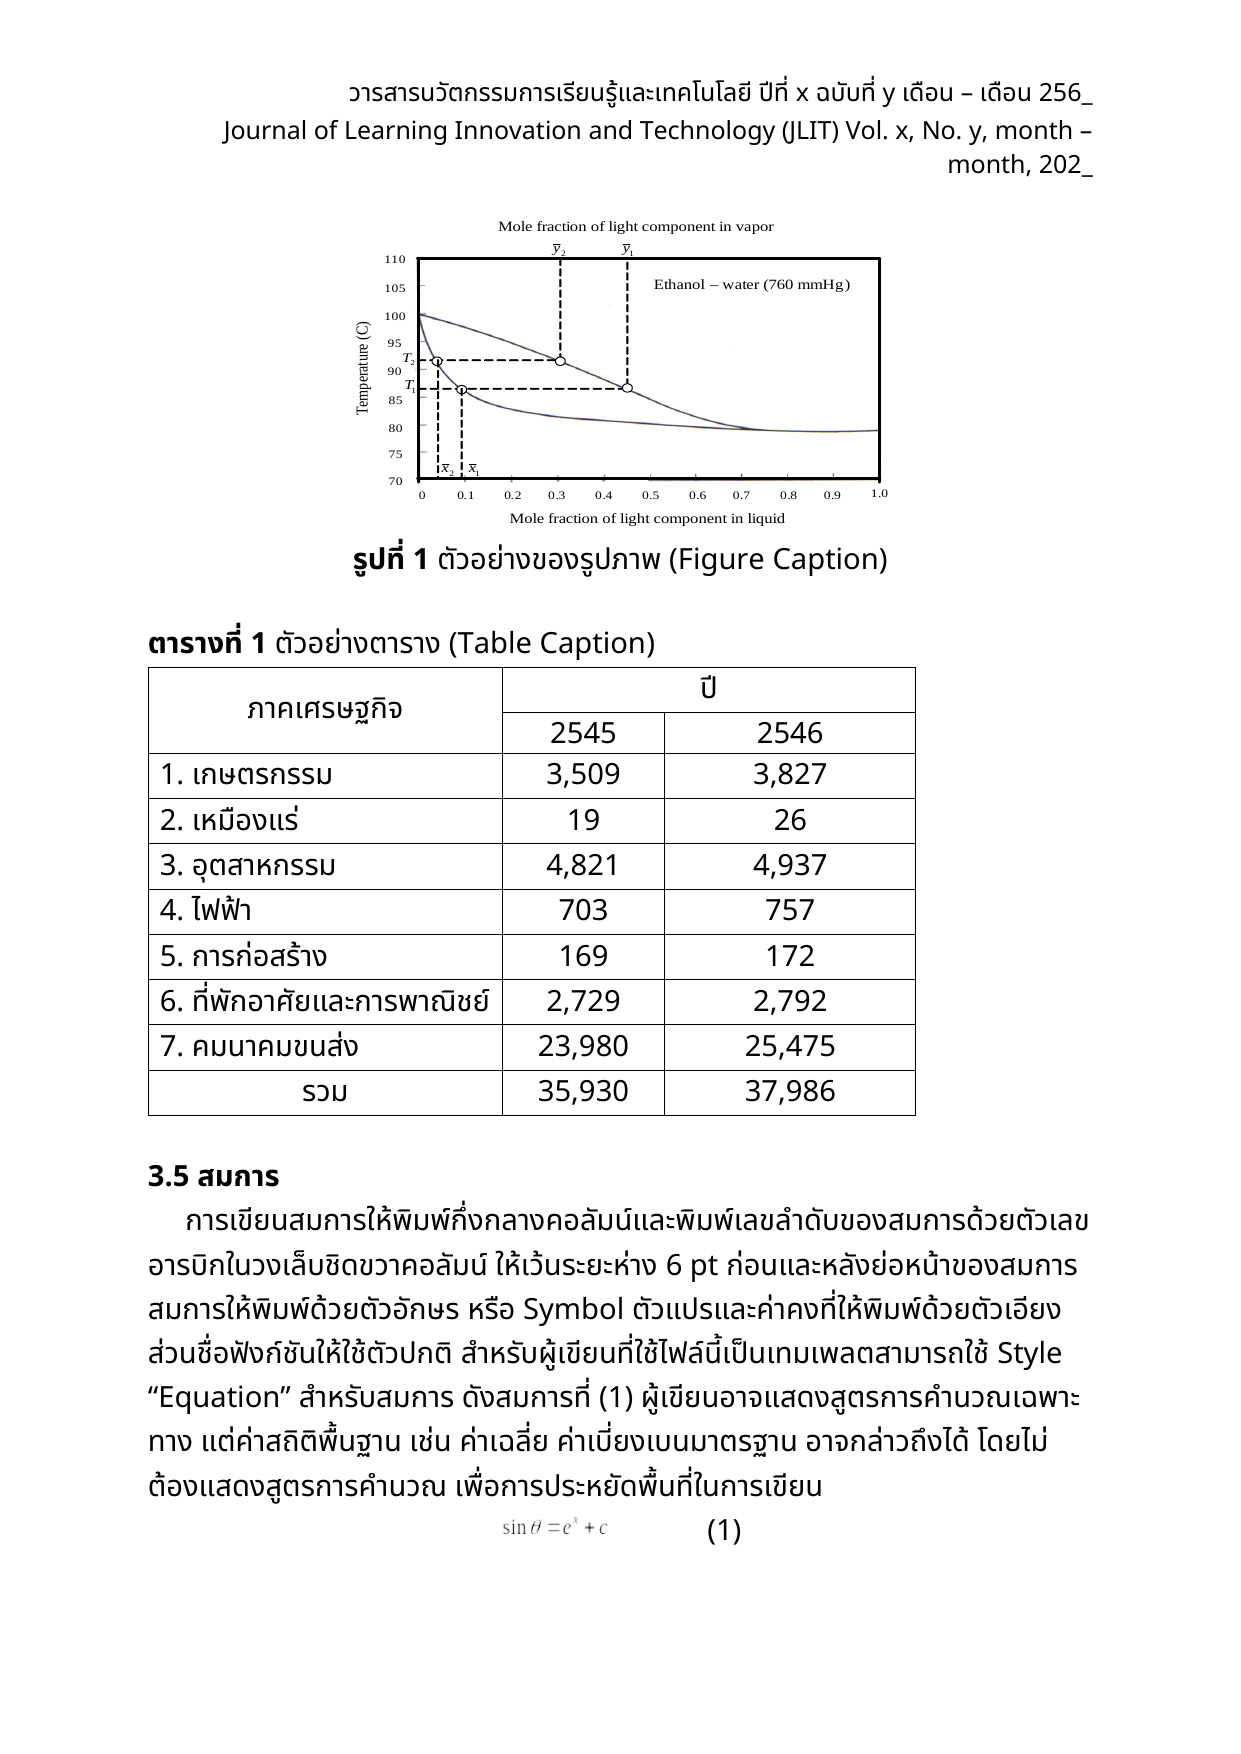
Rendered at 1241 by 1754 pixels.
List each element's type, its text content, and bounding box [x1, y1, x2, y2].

table_cell 35,930 [503, 1071, 664, 1115]
table_cell 4. ไฟฟ้า [149, 890, 502, 934]
table_cell 757 [665, 890, 915, 934]
table_cell 5. การก่อสร้าง [149, 935, 502, 979]
subtitle 3.5 สมการ [148, 1156, 1092, 1200]
table_cell 25,475 [665, 1025, 915, 1070]
table_cell 2546 [665, 713, 915, 752]
text รูปที่ 1 ตัวอย่างของรูปภาพ (Figure Caption) [148, 538, 1092, 583]
table_cell 6. ที่พักอาศัยและการพาณิชย์ [149, 980, 502, 1024]
text (1) [148, 1509, 1092, 1549]
table_cell 4,821 [503, 844, 664, 888]
table_cell 23,980 [503, 1025, 664, 1070]
table_cell 1. เกษตรกรรม [149, 754, 502, 798]
table_cell 3,827 [665, 754, 915, 798]
table_cell 3. อุตสาหกรรม [149, 844, 502, 888]
table_header ปี [503, 668, 915, 712]
table_cell 26 [665, 799, 915, 843]
table_header ภาคเศรษฐกิจ [149, 668, 502, 752]
table_cell รวม [149, 1071, 502, 1115]
table_cell 2,792 [665, 980, 915, 1024]
table_cell 19 [503, 799, 664, 843]
text ตารางที่ 1 ตัวอย่างตาราง (Table Caption) [148, 622, 1092, 667]
table_cell 169 [503, 935, 664, 979]
table_cell 703 [503, 890, 664, 934]
table_cell 37,986 [665, 1071, 915, 1115]
table_cell 2545 [503, 713, 664, 752]
table_cell 2. เหมืองแร่ [149, 799, 502, 843]
table_cell 2,729 [503, 980, 664, 1024]
table_cell 3,509 [503, 754, 664, 798]
table_cell 7. คมนาคมขนส่ง [149, 1025, 502, 1070]
text การเขียนสมการให้พิมพ์กึ่งกลางคอลัมน์และพิมพ์เลขลำดับของสมการด้วยตัวเลขอารบิกในวงเล็บชิดขวาคอลัมน์ ให้เว้นระยะห่าง 6 pt ก่อนและหลังย่อหน้าของสมการ สมการให้พิมพ์ด้วยตัวอักษร หรือ Symbol ตัวแปรและค่าคงที่ให้พิมพ์ด้วยตัวเอียง ส่วนชื่อฟังก์ชันให้ใช้ตัวปกติ สำหรับผู้เขียนที่ใช้ไฟล์นี้เป็นเทมเพลตสามารถใช้ Style “Equation” สำหรับสมการ ดังสมการที่ (1) ผู้เขียนอาจแสดงสูตรการคำนวณเฉพาะทาง แต่ค่าสถิติพื้นฐาน เช่น ค่าเฉลี่ย ค่าเบี่ยงเบนมาตรฐาน อาจกล่าวถึงได้ โดยไม่ต้องแสดงสูตรการคำนวณ เพื่อการประหยัดพื้นที่ในการเขียน [148, 1200, 1092, 1509]
table_cell 172 [665, 935, 915, 979]
table_cell 4,937 [665, 844, 915, 888]
